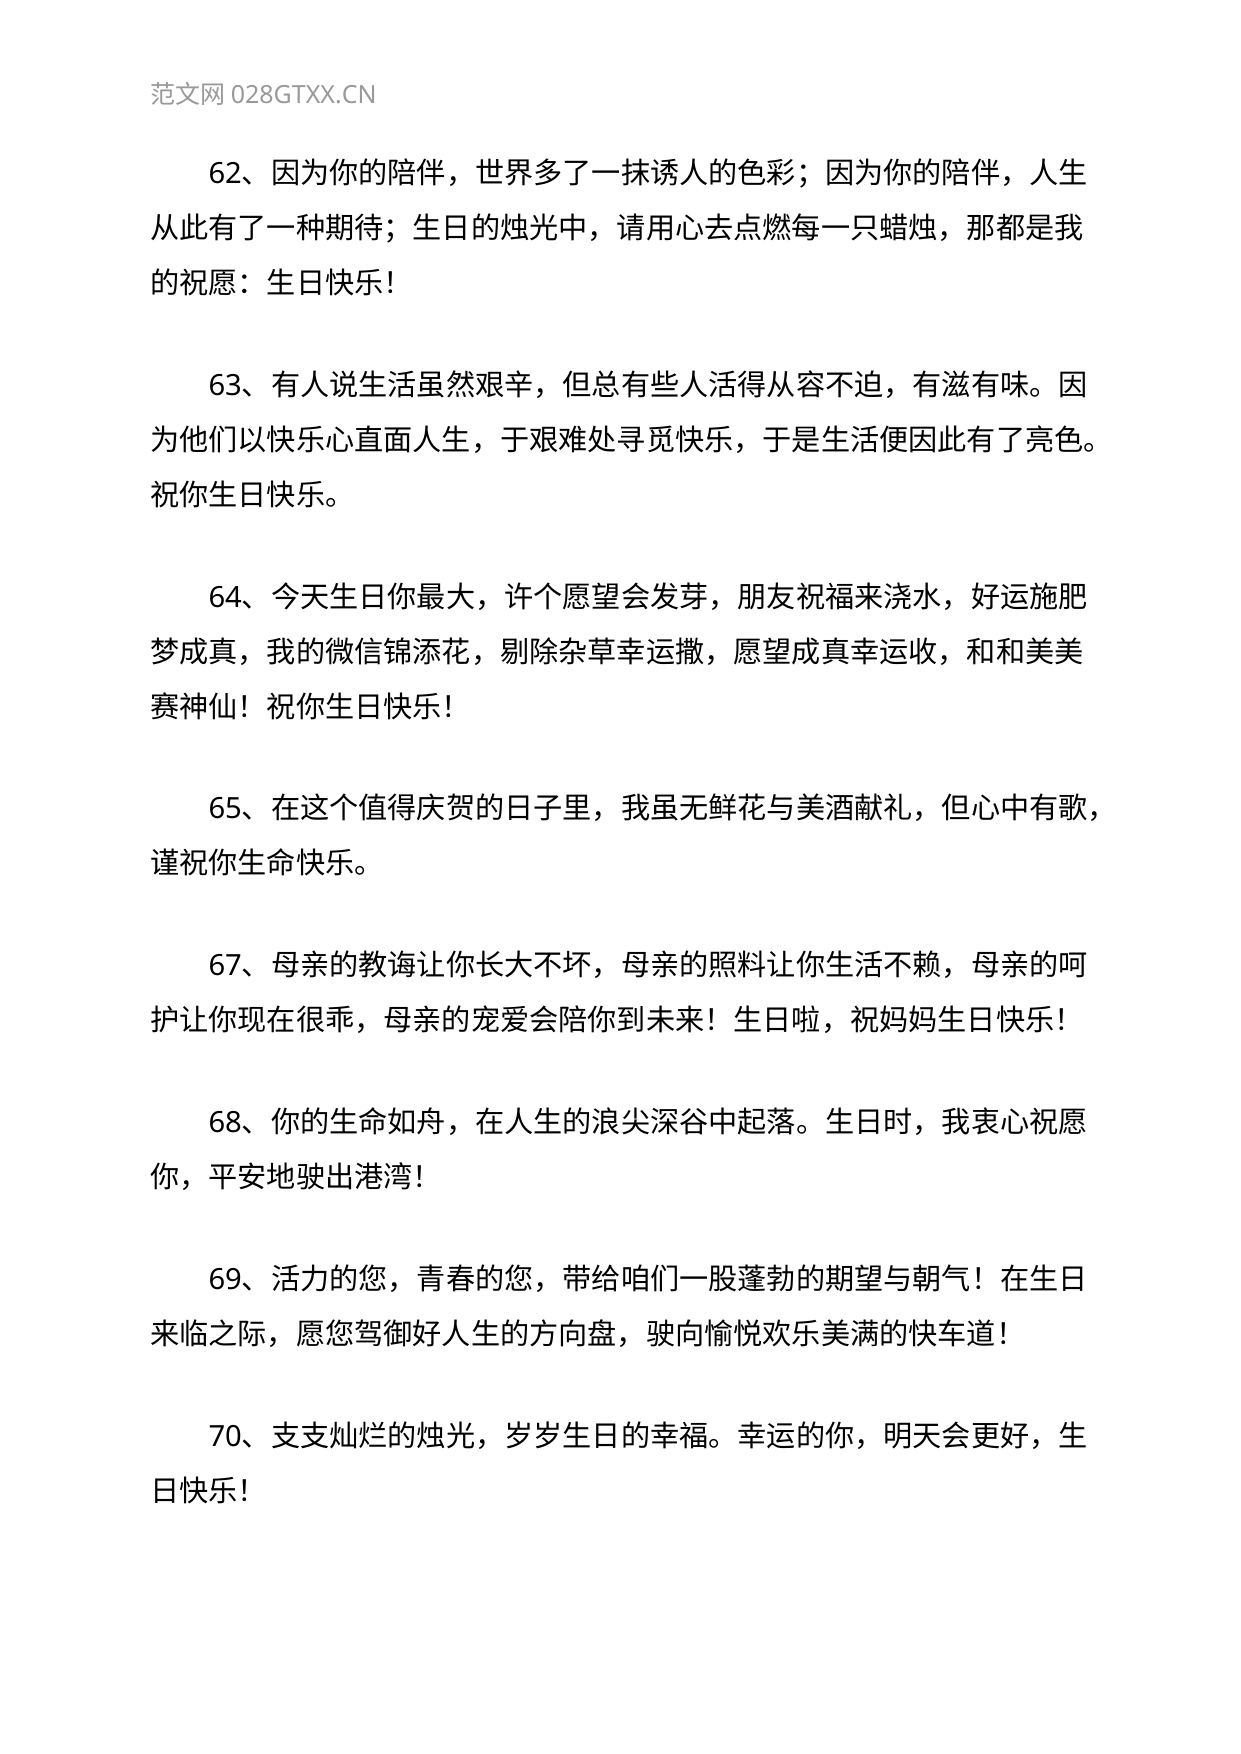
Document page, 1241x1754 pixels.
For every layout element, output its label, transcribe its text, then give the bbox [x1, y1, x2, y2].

text 64、今天生日你最大，许个愿望会发芽，朋友祝福来浇水，好运施肥梦成真，我的微信锦添花，剔除杂草幸运撒，愿望成真幸运收，和和美美赛神仙！祝你生日快乐！ [150, 573, 1090, 726]
text 65、在这个值得庆贺的日子里，我虽无鲜花与美酒献礼，但心中有歌，谨祝你生命快乐。 [150, 785, 1090, 882]
text 67、母亲的教诲让你长大不坏，母亲的照料让你生活不赖，母亲的呵护让你现在很乖，母亲的宠爱会陪你到未来！生日啦，祝妈妈生日快乐！ [150, 942, 1090, 1039]
text 70、支支灿烂的烛光，岁岁生日的幸福。幸运的你，明天会更好，生日快乐！ [150, 1412, 1090, 1509]
text 69、活力的您，青春的您，带给咱们一股蓬勃的期望与朝气！在生日来临之际，愿您驾御好人生的方向盘，驶向愉悦欢乐美满的快车道！ [150, 1255, 1090, 1353]
text 63、有人说生活虽然艰辛，但总有些人活得从容不迫，有滋有味。因为他们以快乐心直面人生，于艰难处寻觅快乐，于是生活便因此有了亮色。祝你生日快乐。 [150, 362, 1090, 514]
text 62、因为你的陪伴，世界多了一抹诱人的色彩；因为你的陪伴，人生从此有了一种期待；生日的烛光中，请用心去点燃每一只蜡烛，那都是我的祝愿：生日快乐！ [150, 150, 1090, 302]
text 68、你的生命如舟，在人生的浪尖深谷中起落。生日时，我衷心祝愿你，平安地驶出港湾！ [150, 1098, 1090, 1196]
